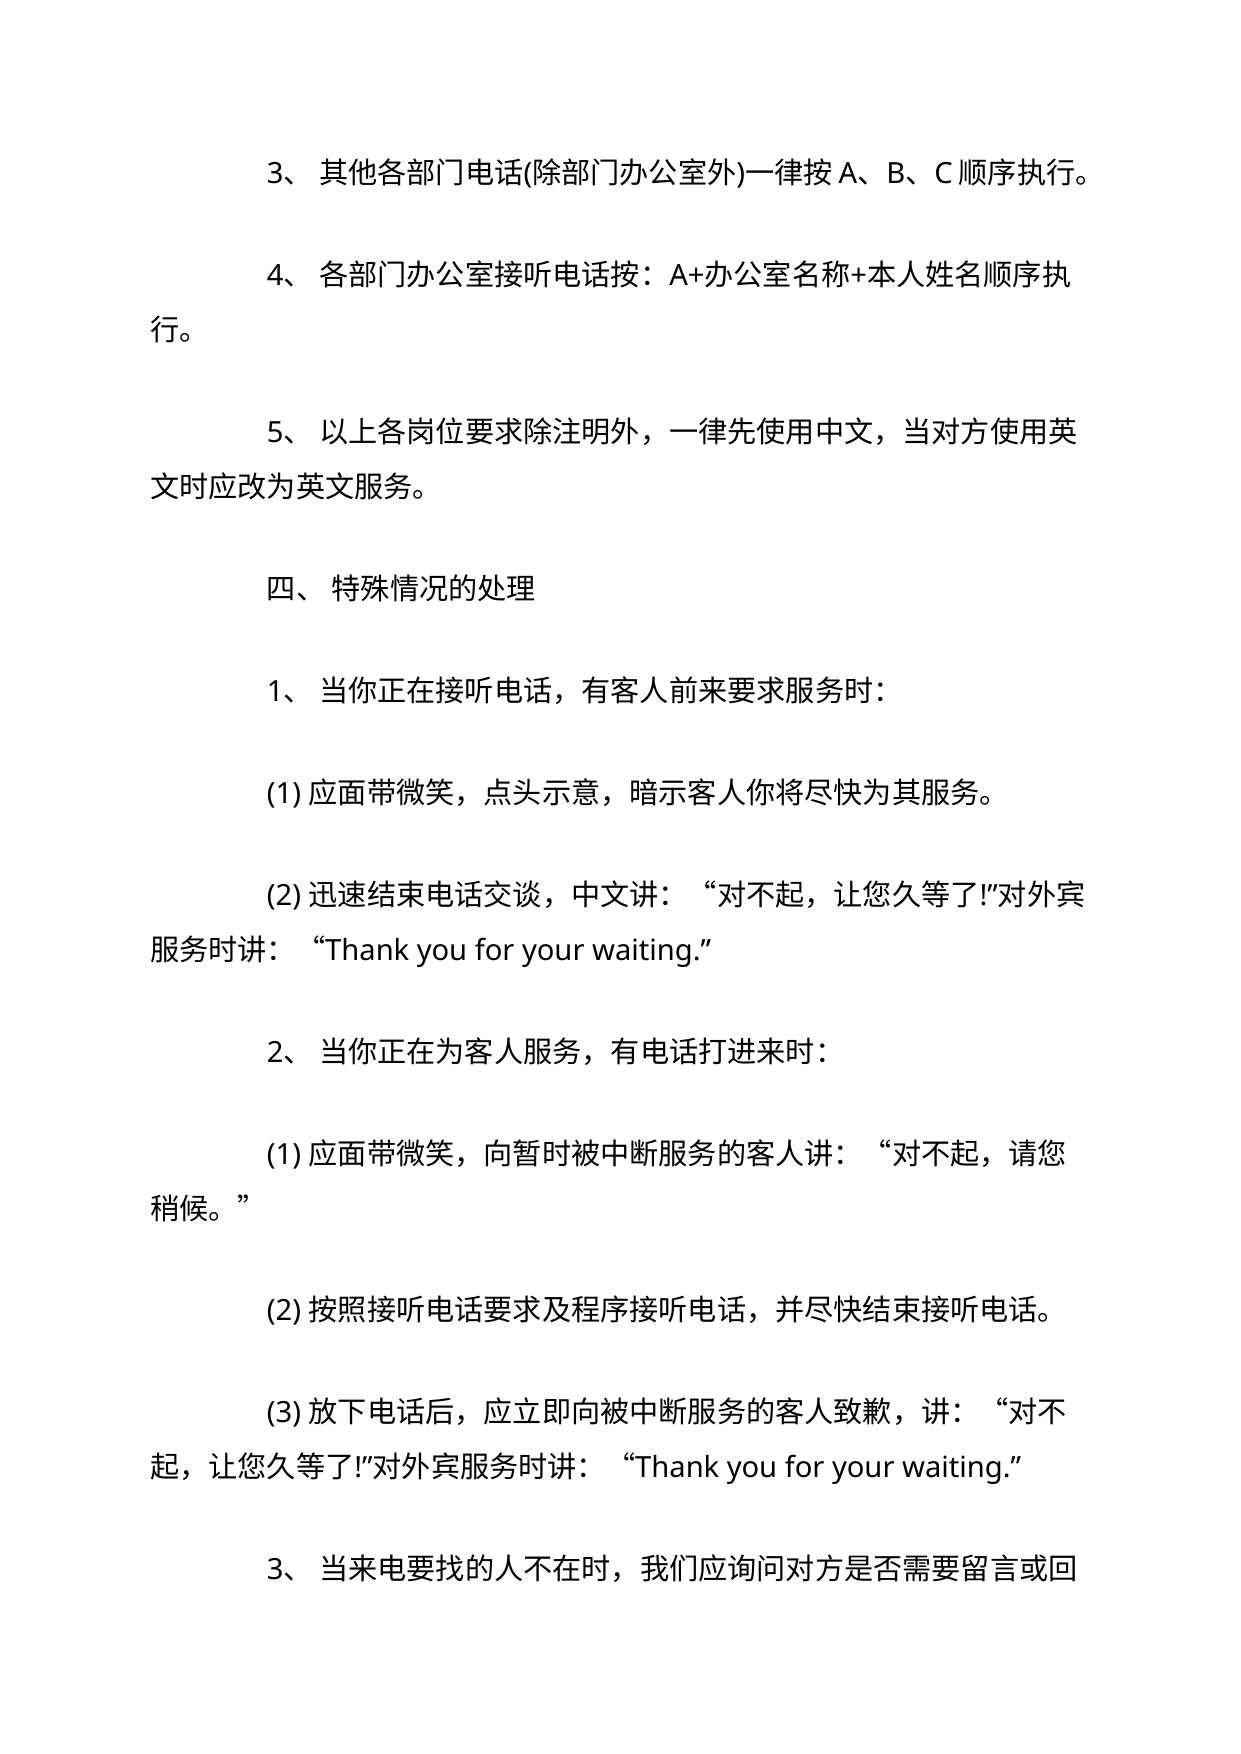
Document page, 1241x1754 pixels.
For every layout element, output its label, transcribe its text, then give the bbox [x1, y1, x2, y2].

text (1) 应面带微笑，点头示意，暗示客人你将尽快为其服务。 [150, 769, 1090, 812]
text (3) 放下电话后，应立即向被中断服务的客人致歉，讲：“对不起，让您久等了!”对外宾服务时讲：“Thank you for your waiting.” [150, 1389, 1090, 1486]
text 2、 当你正在为客人服务，有电话打进来时： [150, 1028, 1090, 1071]
text (2) 迅速结束电话交谈，中文讲：“对不起，让您久等了!”对外宾服务时讲：“Thank you for your waiting.” [150, 871, 1090, 969]
text 3、 其他各部门电话(除部门办公室外)一律按A、B、C顺序执行。 [150, 150, 1090, 192]
text 1、 当你正在接听电话，有客人前来要求服务时： [150, 667, 1090, 710]
text (2) 按照接听电话要求及程序接听电话，并尽快结束接听电话。 [150, 1287, 1090, 1329]
text 4、 各部门办公室接听电话按：A+办公室名称+本人姓名顺序执行。 [150, 252, 1090, 349]
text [150, 1546, 1090, 1588]
text 四、 特殊情况的处理 [150, 566, 1090, 608]
text 5、 以上各岗位要求除注明外，一律先使用中文，当对方使用英文时应改为英文服务。 [150, 409, 1090, 506]
text (1) 应面带微笑，向暂时被中断服务的客人讲：“对不起，请您稍候。” [150, 1130, 1090, 1227]
